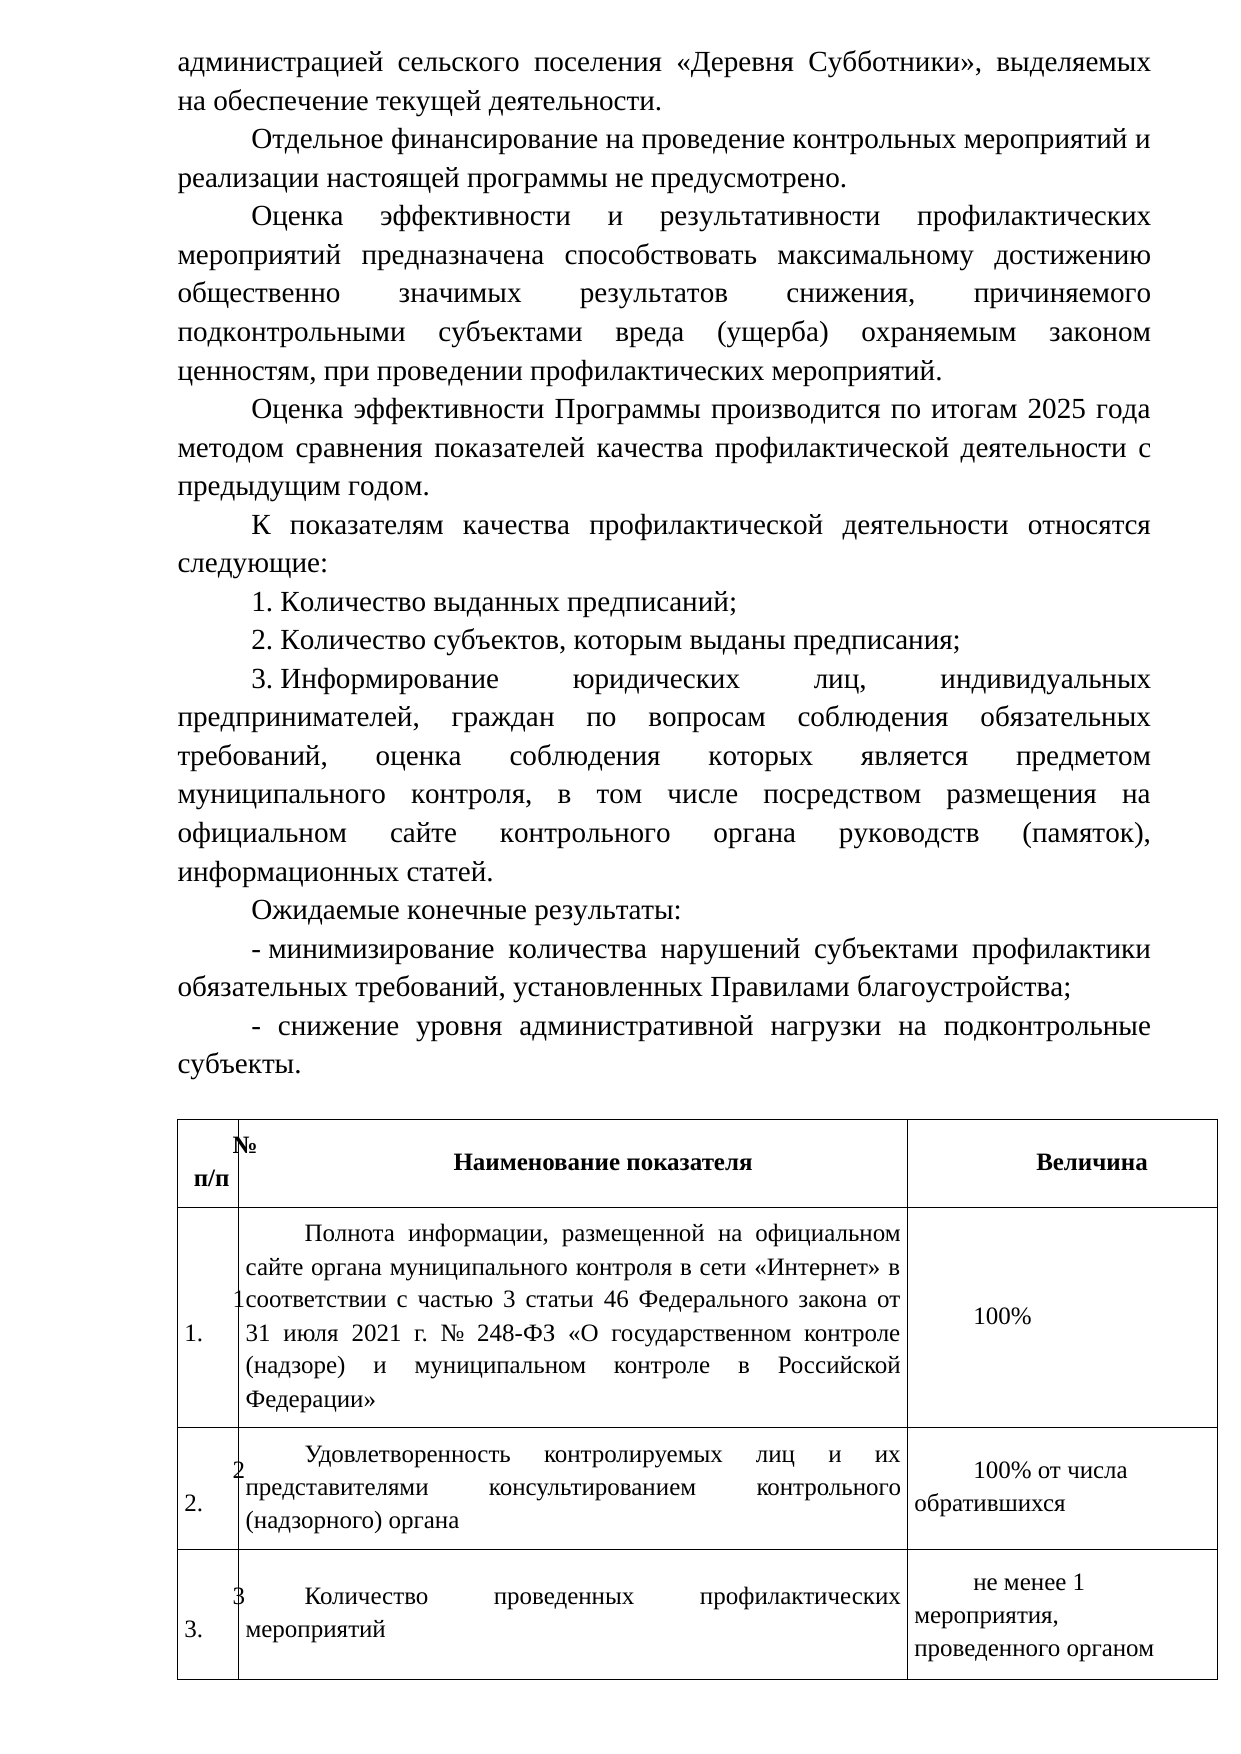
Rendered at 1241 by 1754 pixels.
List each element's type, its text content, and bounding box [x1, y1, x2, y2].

text Оценка эффективности Программы производится по итогам 2025 года методом сравнения показателей качества профилактической деятельности с предыдущим годом. [177, 391, 1152, 502]
table_cell 100% от числа обратившихся [908, 1428, 1217, 1549]
table_cell 33. [178, 1550, 238, 1679]
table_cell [239, 1550, 907, 1679]
text - минимизирование количества нарушений субъектами профилактики обязательных требований, установленных Правилами благоустройства; [177, 931, 1152, 1003]
text Оценка эффективности и результативности профилактических мероприятий предназначена способствовать максимальному достижению общественно значимых результатов снижения, причиняемого подконтрольными субъектами вреда (ущерба) охраняемым законом ценностям, при проведении профилактических мероприятий. [177, 198, 1152, 386]
table_header Величина [908, 1120, 1217, 1207]
text 2. Количество субъектов, которым выданы предписания; [177, 622, 1152, 656]
text 1. Количество выданных предписаний; [177, 584, 1152, 617]
table_cell 100% [908, 1208, 1217, 1427]
text 3. Информирование юридических лиц, индивидуальных предпринимателей, граждан по вопросам соблюдения обязательных требований, оценка соблюдения которых является предметом муниципального контроля, в том числе посредством размещения на официальном сайте контрольного органа руководств (памяток), информационных статей. [177, 661, 1152, 887]
text - снижение уровня административной нагрузки на подконтрольные субъекты. [177, 1008, 1152, 1080]
table_cell 22. [178, 1428, 238, 1549]
text Ожидаемые конечные результаты: [177, 892, 1152, 926]
table_header № п/п [178, 1120, 238, 1207]
table_header Наименование показателя [239, 1120, 907, 1207]
text Отдельное финансирование на проведение контрольных мероприятий и реализации настоящей программы не предусмотрено. [177, 121, 1152, 193]
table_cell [908, 1550, 1217, 1679]
text К показателям качества профилактической деятельности относятся следующие: [177, 507, 1152, 579]
table_cell Удовлетворенность контролируемых лиц и их представителями консультированием контрольного (надзорного) органа [239, 1428, 907, 1549]
table_cell 11. [178, 1208, 238, 1427]
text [177, 44, 1152, 116]
table_cell Полнота информации, размещенной на официальном сайте органа муниципального контроля в сети «Интернет» в соответствии с частью 3 статьи 46 Федерального закона от 31 июля 2021 г. № 248-ФЗ «О государственном контроле (надзоре) и муниципальном контроле в Российской Федерации» [239, 1208, 907, 1427]
